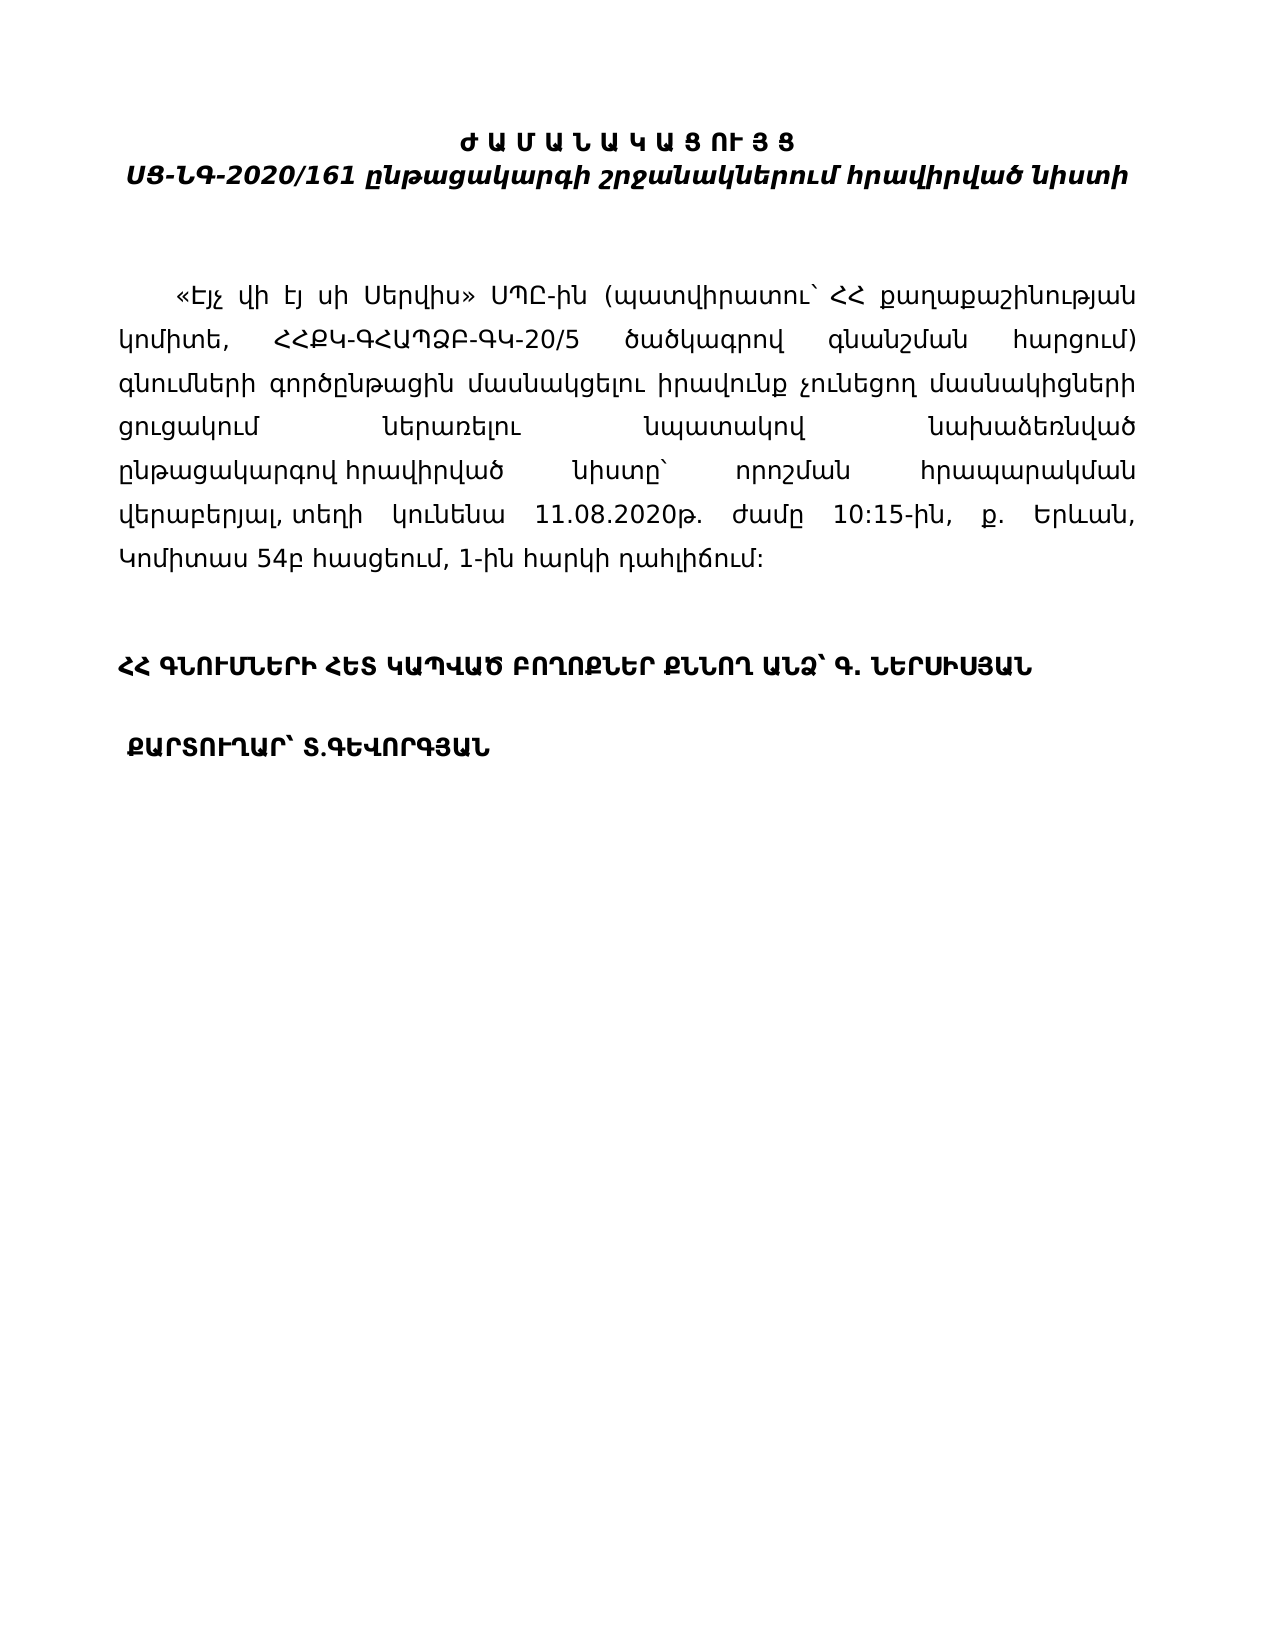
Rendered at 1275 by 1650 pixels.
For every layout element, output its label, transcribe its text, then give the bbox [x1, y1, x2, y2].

text ՀՀ ԳՆՈՒՄՆԵՐԻ ՀԵՏ ԿԱՊՎԱԾ ԲՈՂՈՔՆԵՐ ՔՆՆՈՂ ԱՆՁ՝ Գ. ՆԵՐՍԻՍՅԱՆ [118, 652, 1093, 681]
text ՍՑ-ՆԳ-2020/161 ընթացակարգի շրջանակներում հրավիրված նիստի [118, 161, 1137, 191]
text «Էյչ վի էյ սի Սերվիս» ՍՊԸ-ին (պատվիրատու` ՀՀ քաղաքաշինության կոմիտե, ՀՀՔԿ-ԳՀԱՊՁԲ-ԳԿ-20/5 ծածկագրով գնանշման հարցում) գնումների գործընթացին մասնակցելու իրավունք չունեցող մասնակիցների ցուցակում ներառելու նպատակով նախաձեռնված ընթացակարգով հրավիրված նիստը՝ որոշման հրապարակման վերաբերյալ, տեղի կունենա 11.08.2020թ. ժամը 10:15-ին, ք. Երևան, Կոմիտաս 54բ հասցեում, 1-ին հարկի դահլիճում: [118, 281, 1137, 573]
text ՔԱՐՏՈՒՂԱՐ՝ Տ.ԳԵՎՈՐԳՅԱՆ [118, 729, 1137, 763]
text Ժ Ա Մ Ա Ն Ա Կ Ա Ց ՈՒ Յ Ց [118, 128, 1137, 157]
